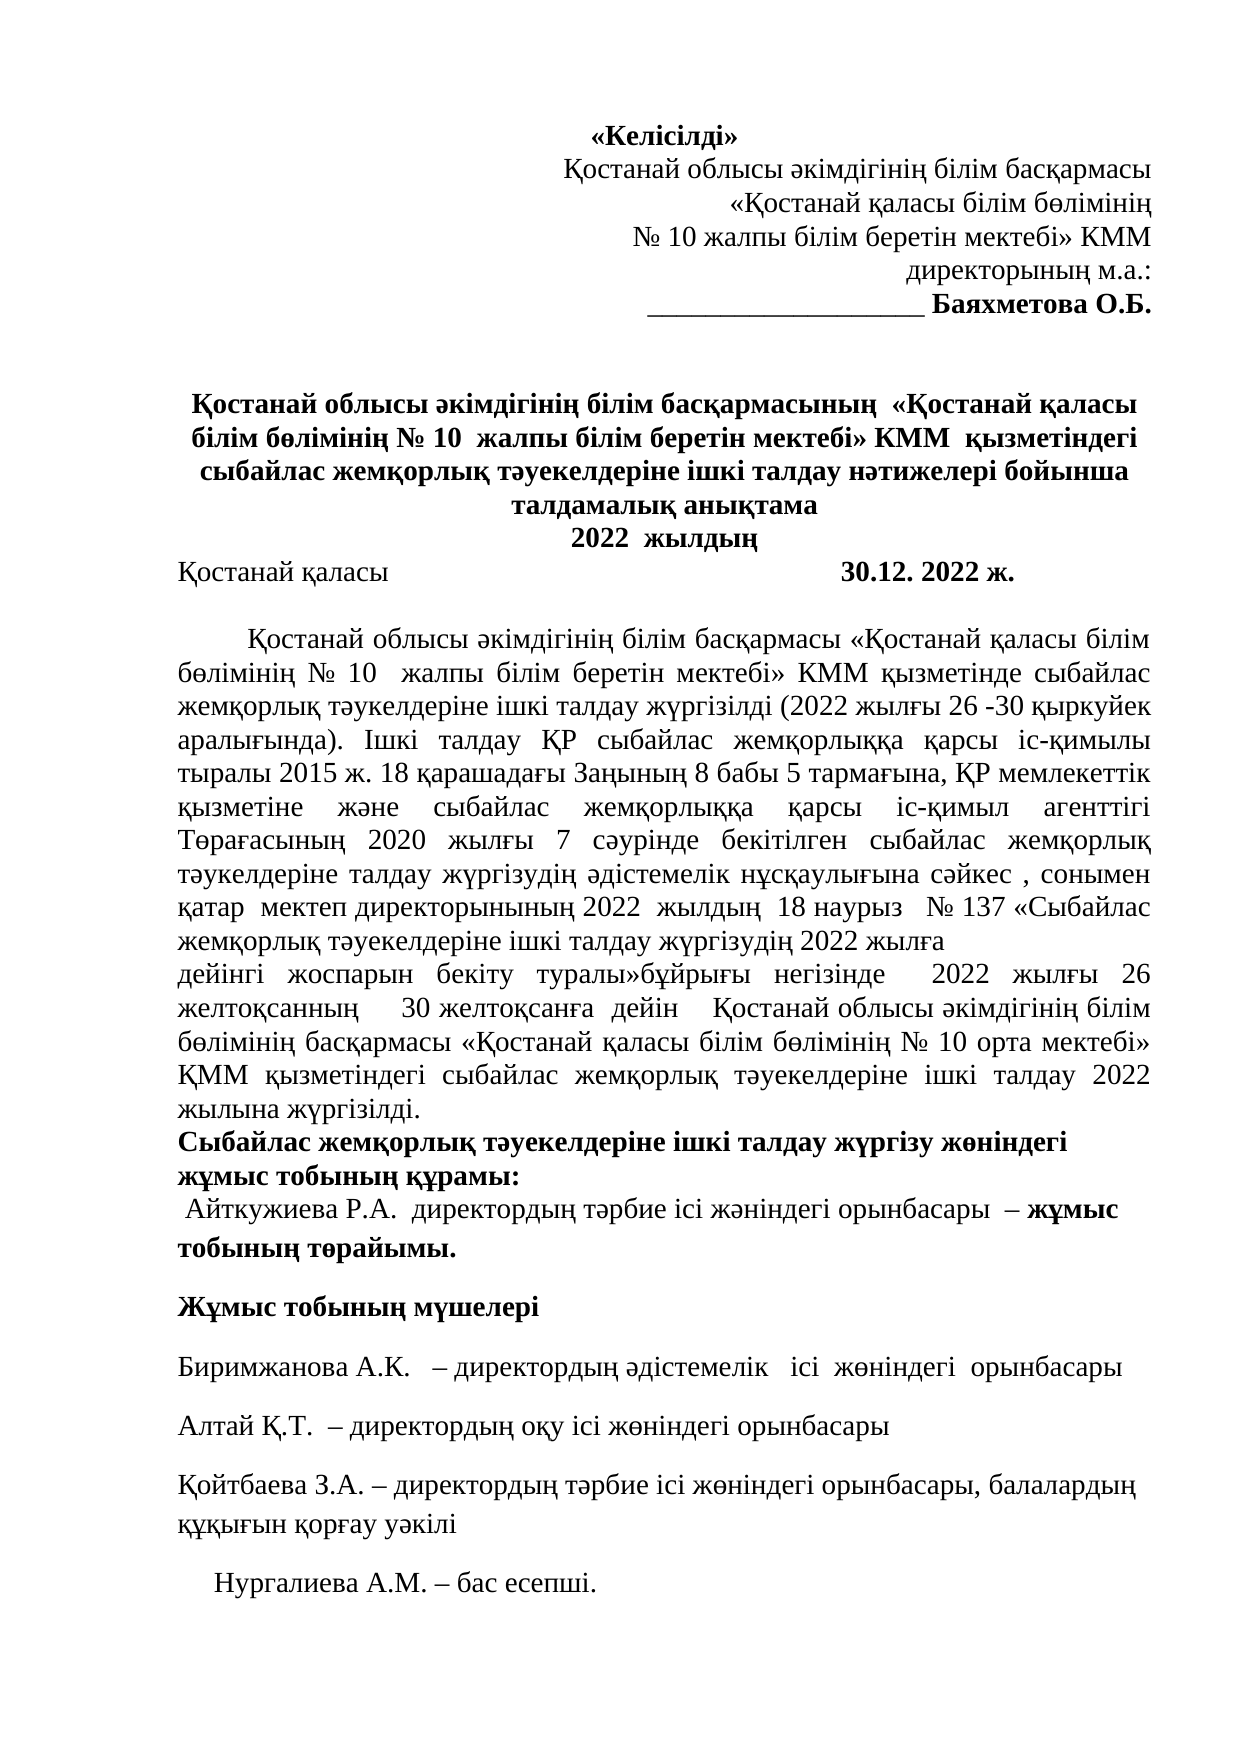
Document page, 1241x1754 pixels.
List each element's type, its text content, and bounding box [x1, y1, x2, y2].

text Қостанай облысы әкімдігінің білім басқармасының «Қостанай қаласы білім бөлімінің № 10 жалпы білім беретін мектебі» КММ қызметіндегі сыбайлас жемқорлық тәуекелдеріне ішкі талдау нәтижелері бойынша талдамалық анықтама [177, 386, 1152, 521]
text Биримжанова А.К. – директордың әдістемелік ісі жөніндегі орынбасары [177, 1349, 1152, 1382]
text ___________________ Баяхметова О.Б. [177, 286, 1152, 319]
text Алтай Қ.Т. – директордың оқу ісі жөніндегі орынбасары [177, 1408, 1152, 1442]
text Сыбайлас жемқорлық тәуекелдеріне ішкі талдау жүргізу жөніндегі жұмыс тобының құрамы: [177, 1124, 1152, 1191]
text Нургалиева А.М. – бас есепші. [177, 1565, 1152, 1599]
text Қостанай қаласы 30.12. 2022 ж. [177, 554, 1152, 588]
text 2022 жылдың [177, 521, 1152, 554]
text № 10 жалпы білім беретін мектебі» КММ [177, 219, 1152, 252]
text директорының м.а.: [177, 252, 1152, 286]
text Қостанай облысы әкімдігінің білім басқармасы [177, 152, 1152, 185]
text «Келісілді» [177, 118, 1152, 152]
text Қойтбаева З.А. – директордың тәрбие ісі жөніндегі орынбасары, балалардың құқығын қорғау уәкілі [177, 1467, 1152, 1539]
text Жұмыс тобының мүшелері [177, 1289, 1152, 1323]
text Айткужиева Р.А. директордың тәрбие ісі жәніндегі орынбасары – жұмыс тобының төрайымы. [177, 1191, 1152, 1263]
text дейінгі жоспарын бекіту туралы»бұйрығы негізінде 2022 жылғы 26 желтоқсанның 30 желтоқсанға дейін Қостанай облысы әкімдігінің білім бөлімінің басқармасы «Қостанай қаласы білім бөлімінің № 10 орта мектебі» ҚММ қызметіндегі сыбайлас жемқорлық тәуекелдеріне ішкі талдау 2022 жылына жүргізілді. [177, 957, 1152, 1124]
text Қостанай облысы әкімдігінің білім басқармасы «Қостанай қаласы білім бөлімінің № 10 жалпы білім беретін мектебі» КММ қызметінде сыбайлас жемқорлық тәукелдеріне ішкі талдау жүргізілді (2022 жылғы 26 -30 қыркуйек аралығында). Ішкі талдау ҚР сыбайлас жемқорлыққа қарсы іс-қимылы тыралы 2015 ж. 18 қарашадағы Заңының 8 бабы 5 тармағына, ҚР мемлекеттік қызметіне және сыбайлас жемқорлыққа қарсы іс-қимыл агенттігі Төрағасының 2020 жылғы 7 сәурінде бекітілген сыбайлас жемқорлық тәукелдеріне талдау жүргізудің әдістемелік нұсқаулығына сәйкес , сонымен қатар мектеп директорынының 2022 жылдың 18 наурыз № 137 «Сыбайлас жемқорлық тәуекелдеріне ішкі талдау жүргізудің 2022 жылға [177, 621, 1152, 957]
text «Қостанай қаласы білім бөлімінің [177, 185, 1152, 219]
